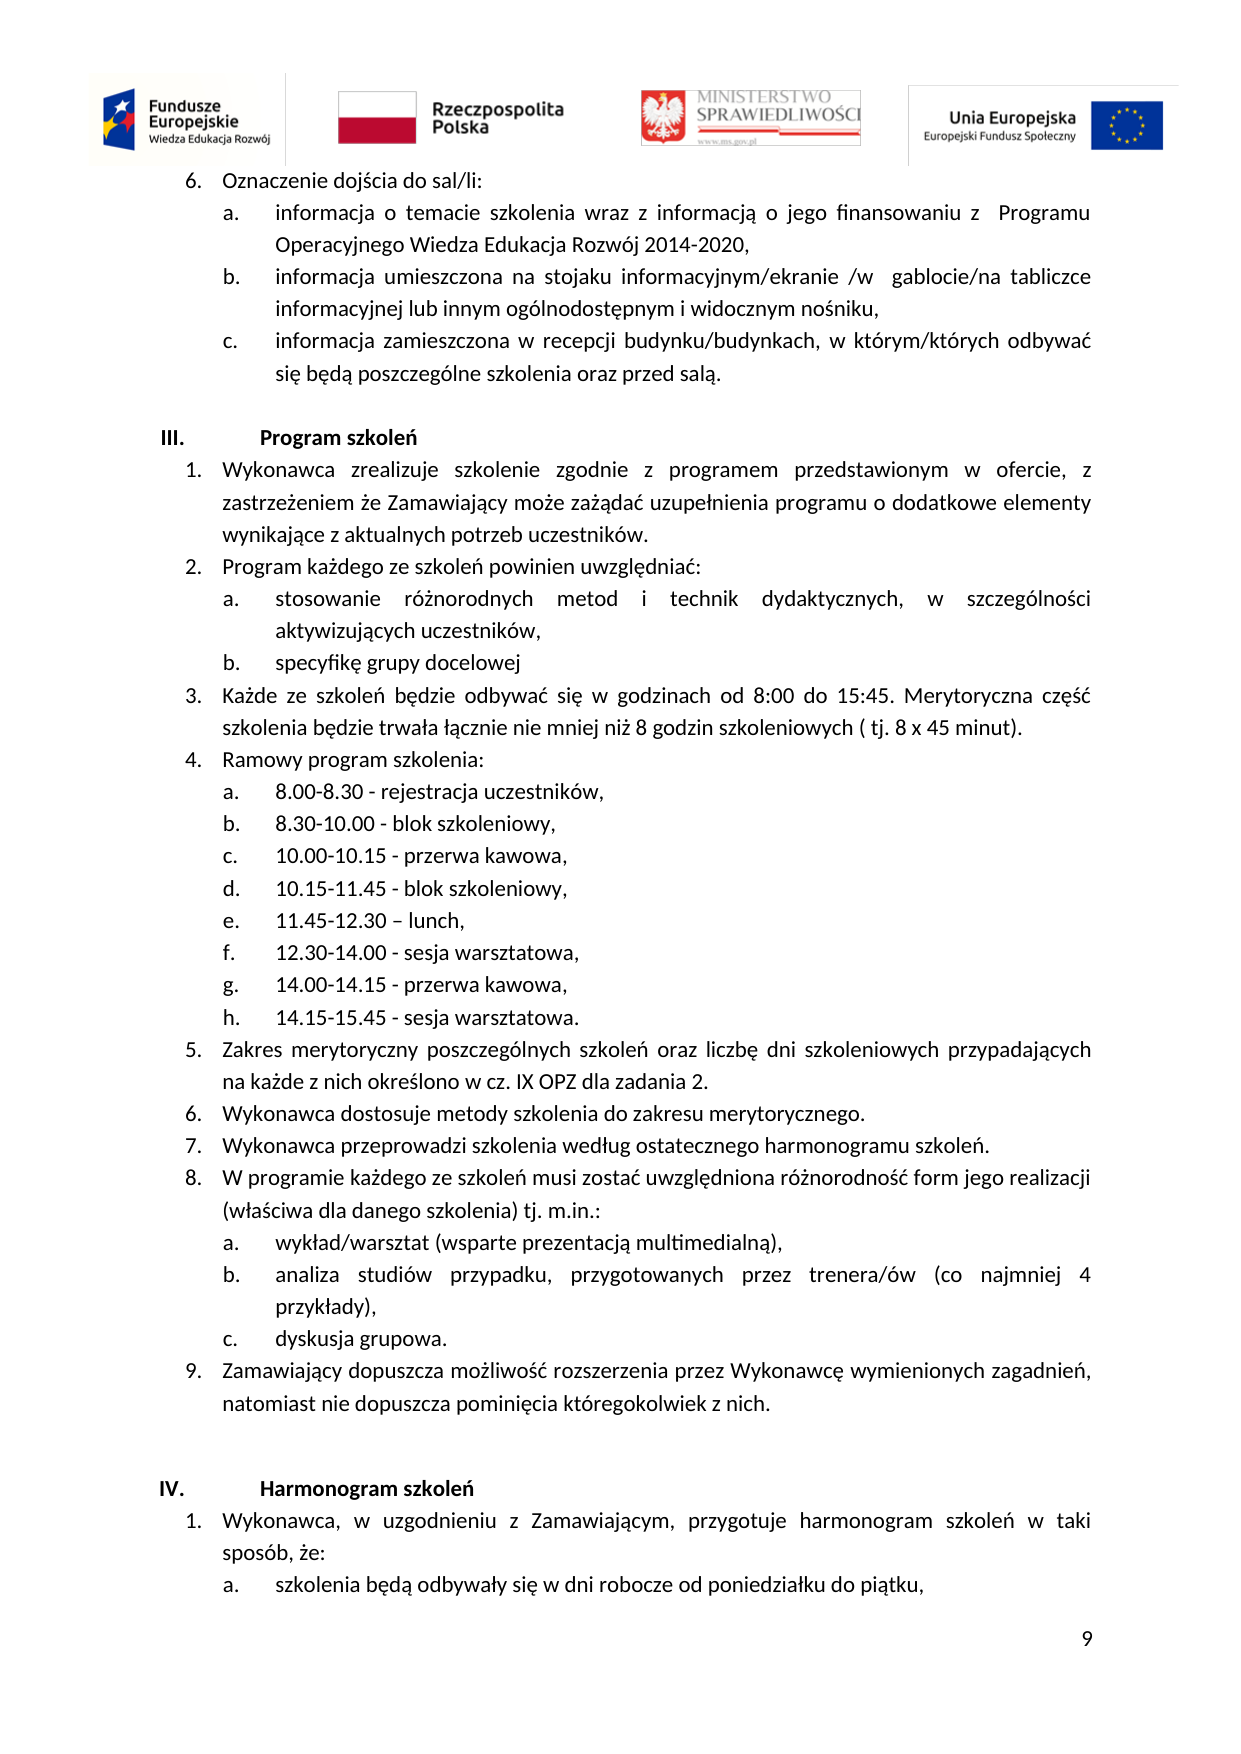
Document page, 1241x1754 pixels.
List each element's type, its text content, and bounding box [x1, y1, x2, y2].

list informacja zamieszczona w recepcji budynku/budynkach, w którym/których odbywać się będą poszczególne szkolenia oraz przed salą. [223, 327, 1093, 387]
list specyfikę grupy docelowej [223, 648, 1093, 677]
list szkolenia będą odbywały się w dni robocze od poniedziałku do piątku, [223, 1571, 1093, 1599]
list Program każdego ze szkoleń powinien uwzględniać: [185, 552, 1093, 580]
list Wykonawca, w uzgodnieniu z Zamawiającym, przygotuje harmonogram szkoleń w taki sposób, że: [185, 1506, 1093, 1566]
list Wykonawca zrealizuje szkolenie zgodnie z programem przedstawionym w ofercie, z zastrzeżeniem że Zamawiający może zażądać uzupełnienia programu o dodatkowe elementy wynikające z aktualnych potrzeb uczestników. [185, 455, 1093, 548]
list Oznaczenie dojścia do sal/li: [185, 166, 1093, 194]
list 8.30-10.00 - blok szkoleniowy, [223, 809, 1093, 837]
list Ramowy program szkolenia: [185, 745, 1093, 773]
list analiza studiów przypadku, przygotowanych przez trenera/ów (co najmniej 4 przykłady), [223, 1260, 1093, 1320]
list informacja umieszczona na stojaku informacyjnym/ekranie /w gablocie/na tabliczce informacyjnej lub innym ogólnodostępnym i widocznym nośniku, [223, 262, 1093, 322]
list 14.00-14.15 - przerwa kawowa, [223, 970, 1093, 998]
list Każde ze szkoleń będzie odbywać się w godzinach od 8:00 do 15:45. Merytoryczna część szkolenia będzie trwała łącznie nie mniej niż 8 godzin szkoleniowych ( tj. 8 x 45 minut). [185, 681, 1093, 741]
list stosowanie różnorodnych metod i technik dydaktycznych, w szczególności aktywizujących uczestników, [223, 584, 1093, 644]
list Zamawiający dopuszcza możliwość rozszerzenia przez Wykonawcę wymienionych zagadnień, natomiast nie dopuszcza pominięcia któregokolwiek z nich. [185, 1357, 1093, 1417]
picture [88, 73, 1179, 166]
list 14.15-15.45 - sesja warsztatowa. [223, 1003, 1093, 1031]
list Harmonogram szkoleń [185, 1474, 1093, 1502]
list wykład/warsztat (wsparte prezentacją multimedialną), [223, 1228, 1093, 1256]
list Program szkoleń [185, 423, 1093, 451]
list Wykonawca przeprowadzi szkolenia według ostatecznego harmonogramu szkoleń. [185, 1131, 1093, 1159]
list Zakres merytoryczny poszczególnych szkoleń oraz liczbę dni szkoleniowych przypadających na każde z nich określono w cz. IX OPZ dla zadania 2. [185, 1035, 1093, 1095]
list 11.45-12.30 – lunch, [223, 906, 1093, 934]
list W programie każdego ze szkoleń musi zostać uwzględniona różnorodność form jego realizacji (właściwa dla danego szkolenia) tj. m.in.: [185, 1163, 1093, 1224]
list informacja o temacie szkolenia wraz z informacją o jego finansowaniu z Programu Operacyjnego Wiedza Edukacja Rozwój 2014-2020, [223, 198, 1093, 258]
list 8.00-8.30 - rejestracja uczestników, [223, 777, 1093, 805]
list dyskusja grupowa. [223, 1324, 1093, 1352]
list Wykonawca dostosuje metody szkolenia do zakresu merytorycznego. [185, 1099, 1093, 1127]
list 12.30-14.00 - sesja warsztatowa, [223, 938, 1093, 966]
list 10.00-10.15 - przerwa kawowa, [223, 842, 1093, 870]
list 10.15-11.45 - blok szkoleniowy, [223, 874, 1093, 902]
